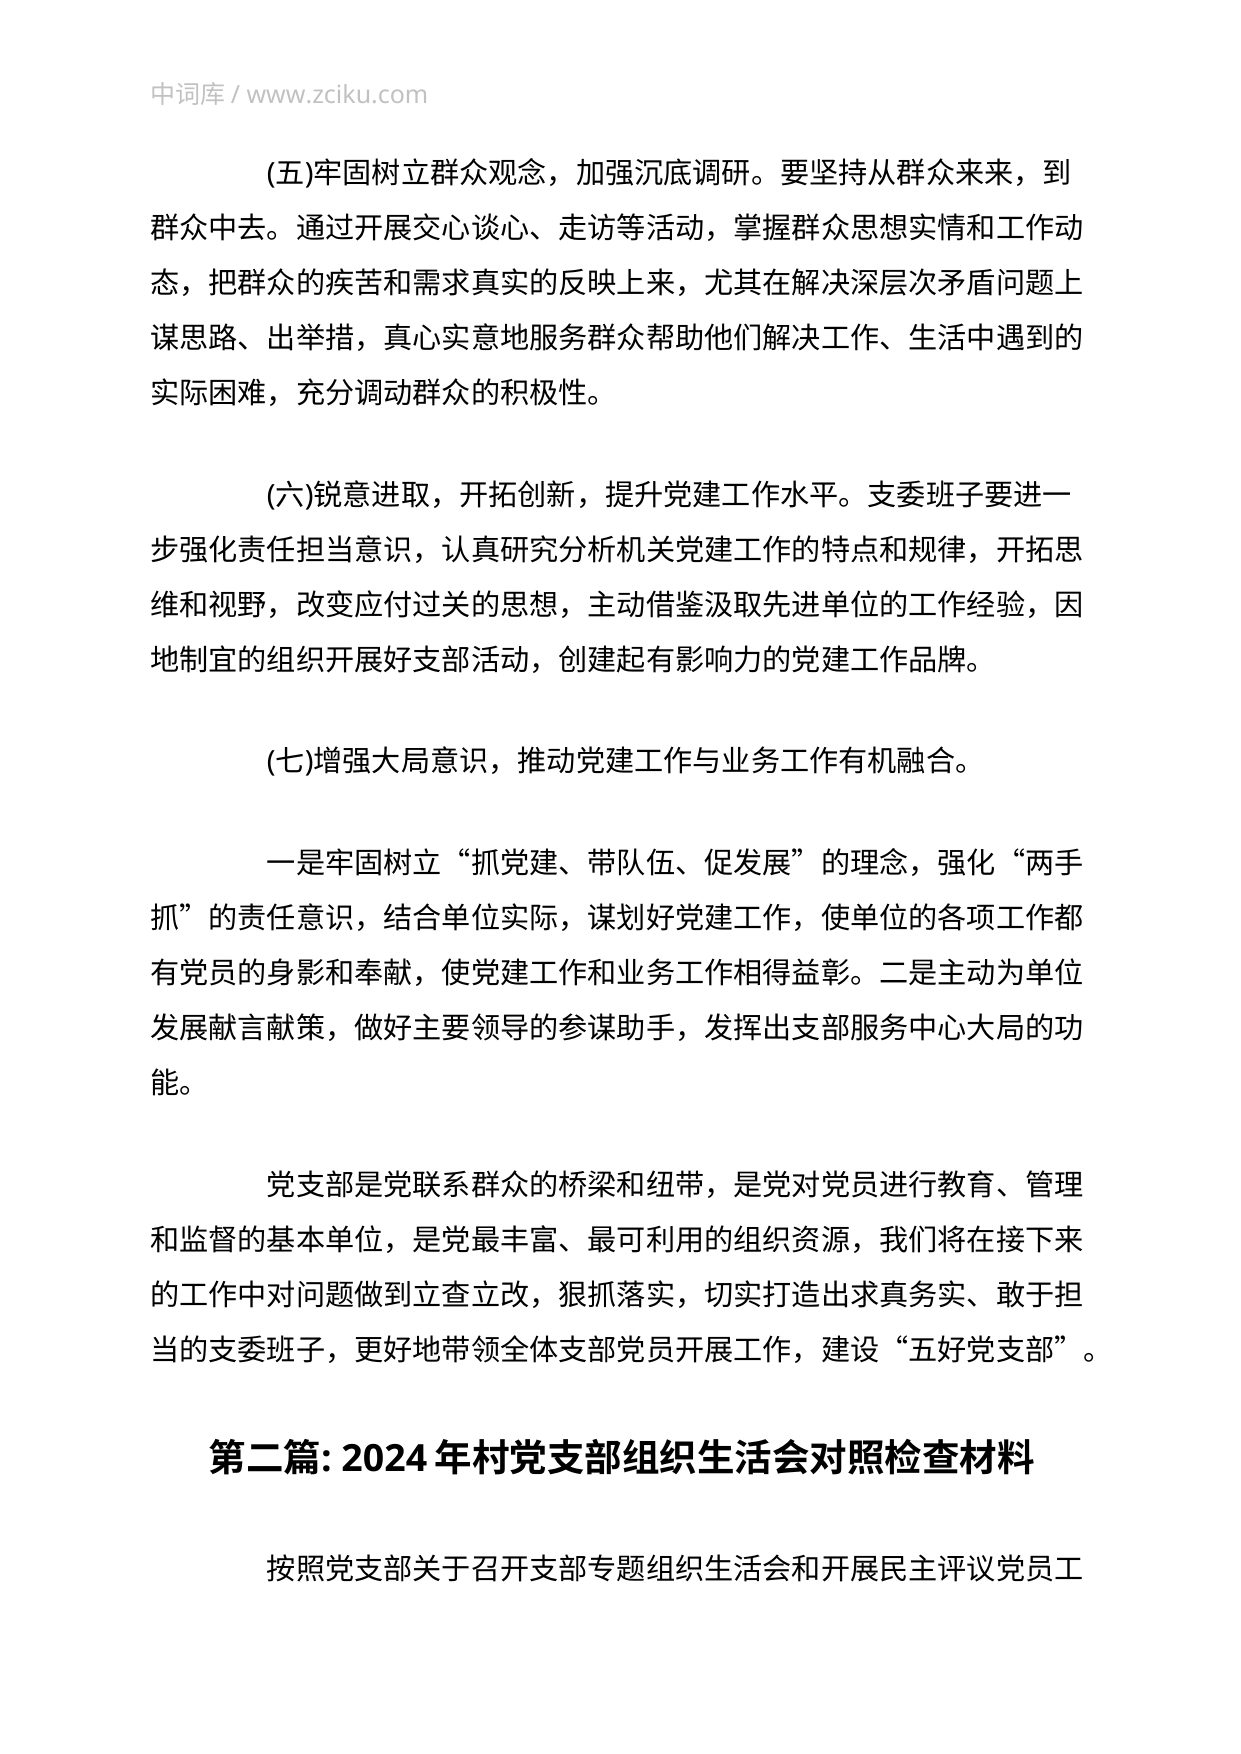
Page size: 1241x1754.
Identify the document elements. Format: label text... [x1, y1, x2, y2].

text 一是牢固树立“抓党建、带队伍、促发展”的理念，强化“两手抓”的责任意识，结合单位实际，谋划好党建工作，使单位的各项工作都有党员的身影和奉献，使党建工作和业务工作相得益彰。二是主动为单位发展献言献策，做好主要领导的参谋助手，发挥出支部服务中心大局的功能。 [150, 840, 1090, 1102]
text (五)牢固树立群众观念，加强沉底调研。要坚持从群众来来，到群众中去。通过开展交心谈心、走访等活动，掌握群众思想实情和工作动态，把群众的疾苦和需求真实的反映上来，尤其在解决深层次矛盾问题上谋思路、出举措，真心实意地服务群众帮助他们解决工作、生活中遇到的实际困难，充分调动群众的积极性。 [150, 150, 1090, 412]
text (六)锐意进取，开拓创新，提升党建工作水平。支委班子要进一步强化责任担当意识，认真研究分析机关党建工作的特点和规律，开拓思维和视野，改变应付过关的思想，主动借鉴汲取先进单位的工作经验，因地制宜的组织开展好支部活动，创建起有影响力的党建工作品牌。 [150, 471, 1090, 678]
text (七)增强大局意识，推动党建工作与业务工作有机融合。 [150, 738, 1090, 780]
text 党支部是党联系群众的桥梁和纽带，是党对党员进行教育、管理和监督的基本单位，是党最丰富、最可利用的组织资源，我们将在接下来的工作中对问题做到立查立改，狠抓落实，切实打造出求真务实、敢于担当的支委班子，更好地带领全体支部党员开展工作，建设“五好党支部”。 [150, 1161, 1090, 1368]
text 第二篇: 2024年村党支部组织生活会对照检查材料 [150, 1428, 1090, 1482]
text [150, 1545, 1090, 1588]
